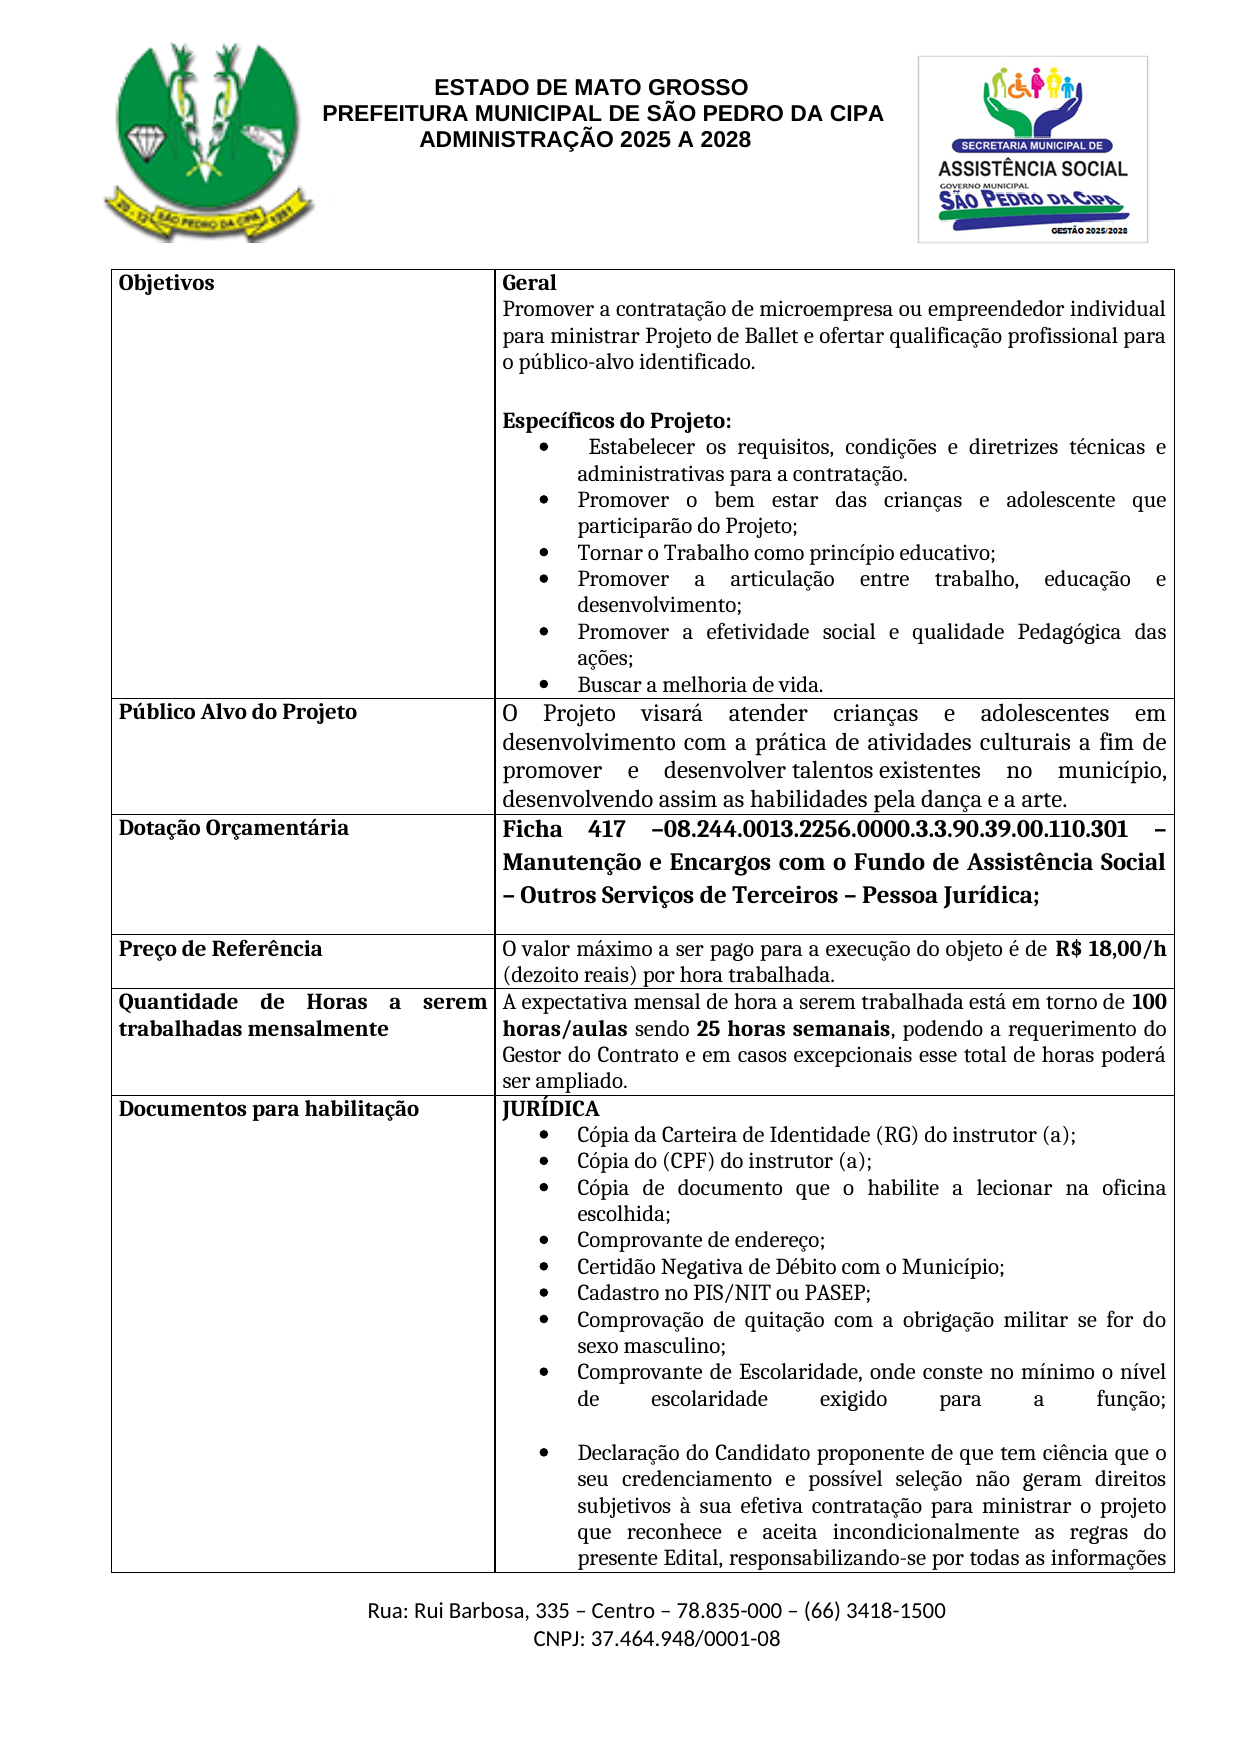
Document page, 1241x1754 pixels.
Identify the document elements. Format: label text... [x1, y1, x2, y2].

table_cell Dotação Orçamentária [112, 815, 494, 934]
table_cell O valor máximo a ser pago para a execução do objeto é de R$ 18,00/h (dezoito reais) por hora trabalhada. [496, 935, 1174, 988]
table_cell O Projeto visará atender crianças e adolescentes em desenvolvimento com a prática de atividades culturais a fim de promover e desenvolver talentos existentes no município, desenvolvendo assim as habilidades pela dança e a arte. [496, 699, 1174, 814]
picture [909, 54, 1155, 250]
table_cell A expectativa mensal de hora a serem trabalhada está em torno de 100 horas/aulas sendo 25 horas semanais, podendo a requerimento do Gestor do Contrato e em casos excepcionais esse total de horas poderá ser ampliado. [496, 989, 1174, 1094]
table_cell Ficha 417 –08.244.0013.2256.0000.3.3.90.39.00.110.301 – Manutenção e Encargos com o Fundo de Assistência Social – Outros Serviços de Terceiros – Pessoa Jurídica; [496, 815, 1174, 934]
table_cell Quantidade de Horas a serem trabalhadas mensalmente [112, 989, 494, 1094]
table_cell Documentos para habilitação [112, 1096, 494, 1572]
table_cell Público Alvo do Projeto [112, 699, 494, 814]
picture [101, 42, 339, 243]
table_cell Geral Promover a contratação de microempresa ou empreendedor individual para ministrar Projeto de Ballet e ofertar qualificação profissional para o público-alvo identificado. Específicos do Projeto: Estabelecer os requisitos, condições e diretrizes técnicas e administrativas para a contratação. Promover o bem estar das crianças e adolescente que participarão do Projeto; Tornar o Trabalho como princípio educativo; Promover a articulação entre trabalho, educação e desenvolvimento; Promover a efetividade social e qualidade Pedagógica das ações; Buscar a melhoria de vida. [496, 270, 1174, 698]
table_cell Objetivos [112, 270, 494, 698]
table_cell Preço de Referência [112, 935, 494, 988]
